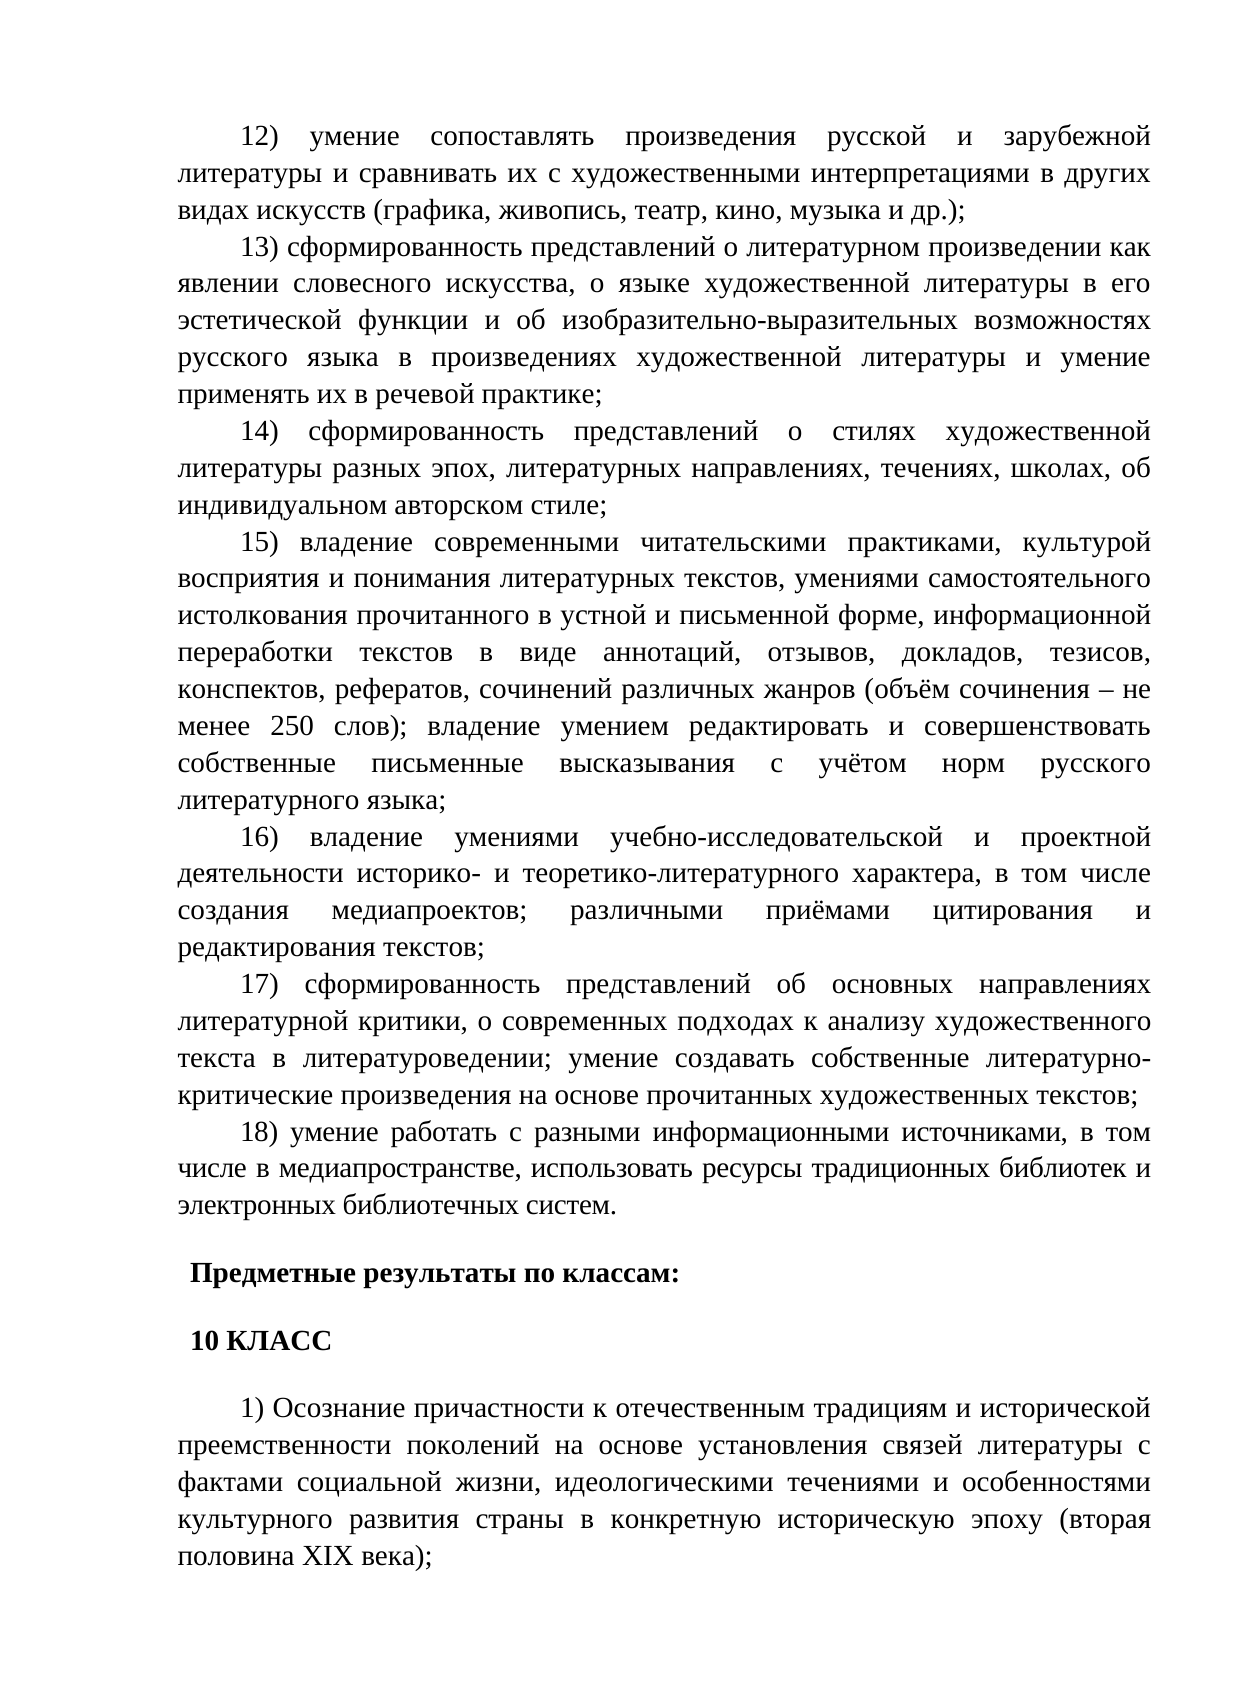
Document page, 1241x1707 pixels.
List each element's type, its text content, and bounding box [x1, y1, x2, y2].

text 16) владение умениями учебно-исследовательской и проектной деятельности историко- и теоретико-литературного характера, в том числе создания медиапроектов; различными приёмами цитирования и редактирования текстов; [177, 819, 1152, 963]
text Предметные результаты по классам: [190, 1255, 1152, 1289]
text 17) сформированность представлений об основных направлениях литературной критики, о современных подходах к анализу художественного текста в литературоведении; умение создавать собственные литературно-критические произведения на основе прочитанных художественных текстов; [177, 966, 1152, 1110]
text 14) сформированность представлений о стилях художественной литературы разных эпох, литературных направлениях, течениях, школах, об индивидуальном авторском стиле; [177, 413, 1152, 520]
text 15) владение современными читательскими практиками, культурой восприятия и понимания литературных текстов, умениями самостоятельного истолкования прочитанного в устной и письменной форме, информационной переработки текстов в виде аннотаций, отзывов, докладов, тезисов, конспектов, рефератов, сочинений различных жанров (объём сочинения – не менее 250 слов); владение умением редактировать и совершенствовать собственные письменные высказывания с учётом норм русского литературного языка; [177, 524, 1152, 815]
text 10 КЛАСС [190, 1323, 1152, 1356]
text 12) умение сопоставлять произведения русской и зарубежной литературы и сравнивать их с художественными интерпретациями в других видах искусств (графика, живопись, театр, кино, музыка и др.); [177, 118, 1152, 225]
text 13) сформированность представлений о литературном произведении как явлении словесного искусства, о языке художественной литературы в его эстетической функции и об изобразительно-выразительных возможностях русского языка в произведениях художественной литературы и умение применять их в речевой практике; [177, 229, 1152, 410]
text 18) умение работать с разными информационными источниками, в том числе в медиапространстве, использовать ресурсы традиционных библиотек и электронных библиотечных систем. [177, 1114, 1152, 1221]
text 1) Осознание причастности к отечественным традициям и исторической преемственности поколений на основе установления связей литературы с фактами социальной жизни, идеологическими течениями и особенностями культурного развития страны в конкретную историческую эпоху (вторая половина XIX века); [177, 1390, 1152, 1571]
